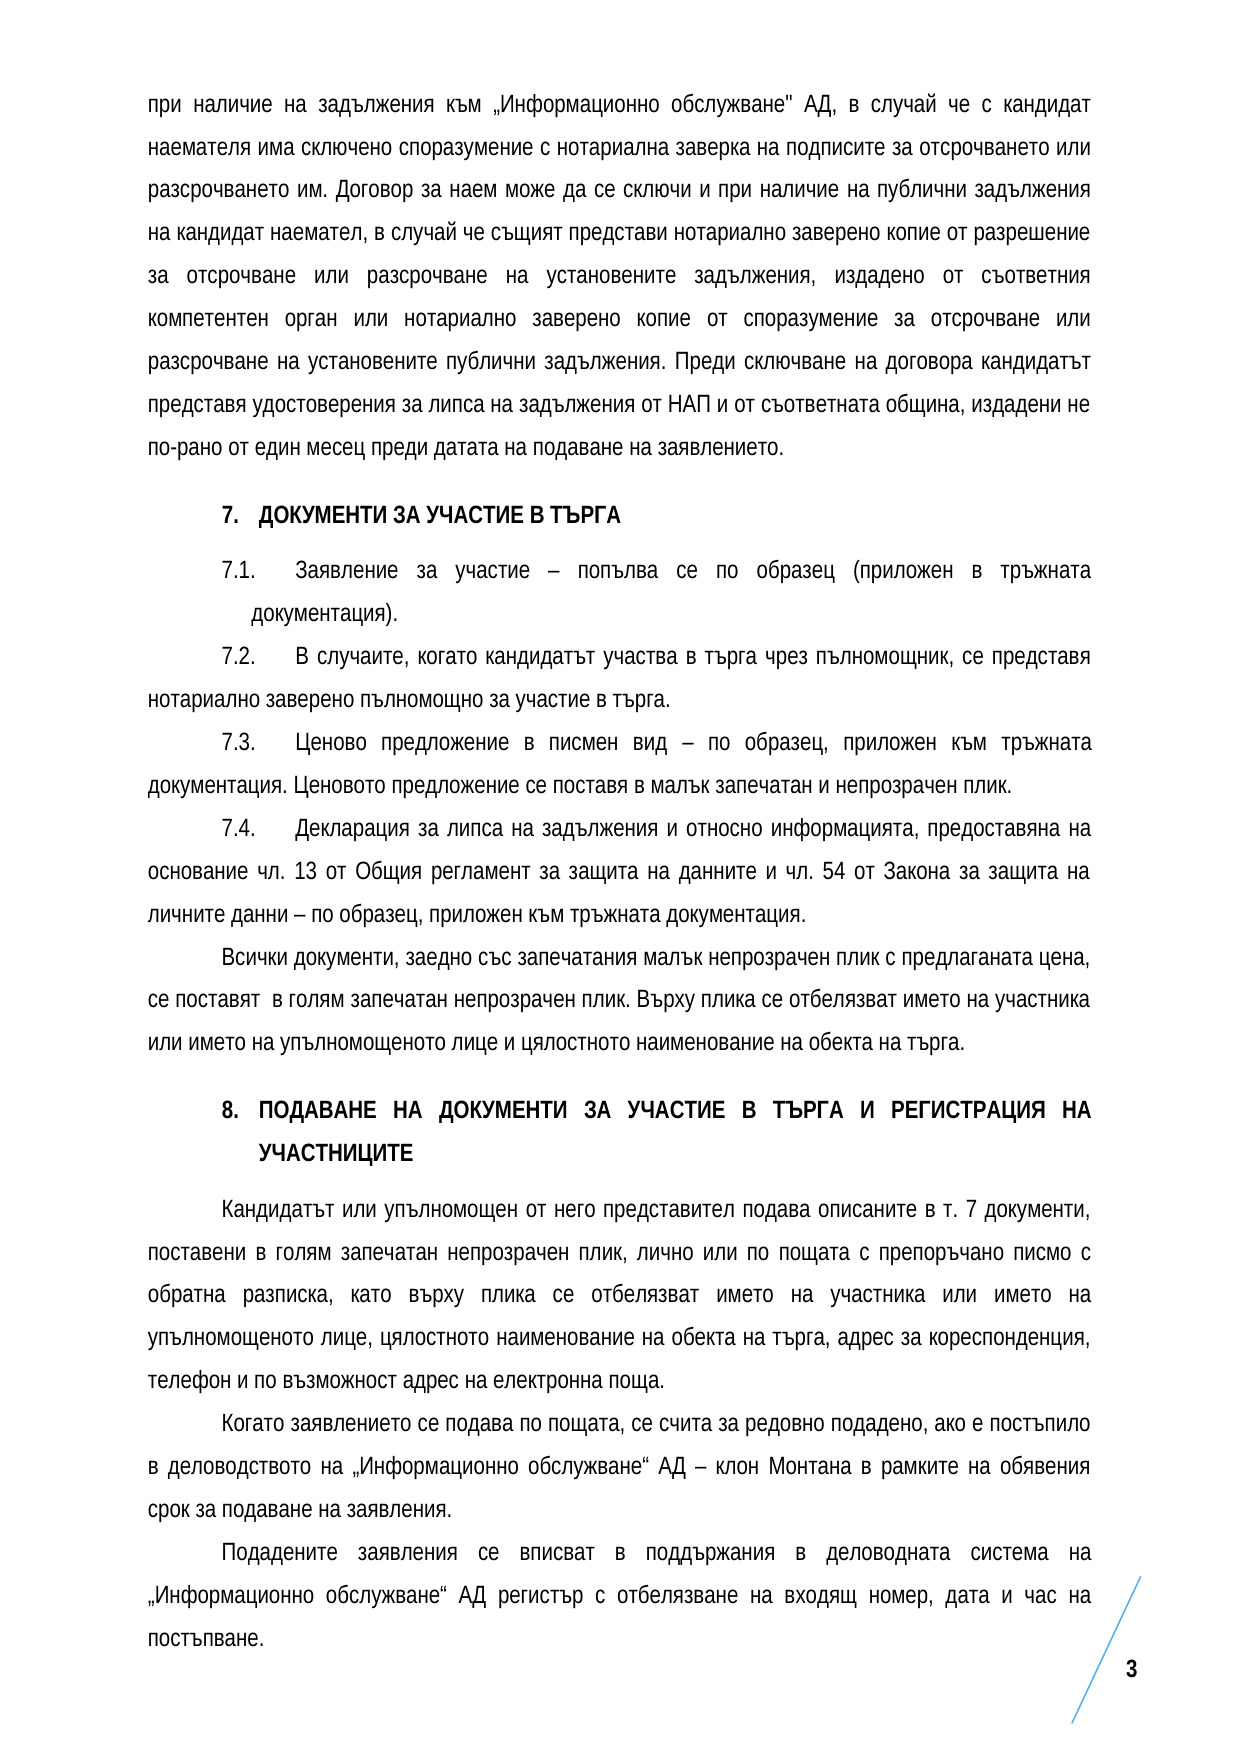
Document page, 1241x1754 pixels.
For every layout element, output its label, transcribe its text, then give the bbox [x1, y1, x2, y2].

list ПОДАВАНЕ НА ДОКУМЕНТИ ЗА УЧАСТИЕ В ТЪРГА И РЕГИСТРАЦИЯ НА УЧАСТНИЦИТЕ [222, 1095, 1092, 1167]
text Кандидатът или упълномощен от него представител подава описаните в т. 7 документи, поставени в голям запечатан непрозрачен плик, лично или по пощата с препоръчано писмо с обратна разписка, като върху плика се отбелязват името на участника или името на упълномощеното лице, цялостното наименование на обекта на търга, адрес за кореспонденция, телефон и по възможност адрес на електронна поща. [148, 1194, 1092, 1394]
list Заявление за участие – попълва се по образец (приложен в тръжната документация). [221, 555, 1092, 627]
list ДОКУМЕНТИ ЗА УЧАСТИЕ В ТЪРГА [222, 500, 1092, 528]
text Подадените заявления се вписват в поддържания в деловодната система на „Информационно обслужване“ АД регистър с отбелязване на входящ номер, дата и час на постъпване. [148, 1537, 1092, 1651]
list Декларация за липса на задължения и относно информацията, предоставяна на основание чл. 13 от Общия регламент за защита на данните и чл. 54 от Закона за защита на личните данни – по образец, приложен към тръжната документация. [148, 813, 1092, 927]
list Всички документи, заедно със запечатания малък непрозрачен плик с предлаганата цена, се поставят в голям запечатан непрозрачен плик. Върху плика се отбелязват името на участника или името на упълномощеното лице и цялостното наименование на обекта на търга. [148, 942, 1092, 1056]
list В случаите, когато кандидатът участва в търга чрез пълномощник, се представя нотариално заверено пълномощно за участие в търга. [148, 641, 1092, 713]
text Когато заявлението се подава по пощата, се счита за редовно подадено, ако е постъпило в деловодството на „Информационно обслужване“ АД – клон Монтана в рамките на обявения срок за подаване на заявления. [148, 1408, 1092, 1523]
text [148, 89, 1092, 461]
list Ценово предложение в писмен вид – по образец, приложен към тръжната документация. Ценовото предложение се поставя в малък запечатан и непрозрачен плик. [148, 727, 1092, 798]
